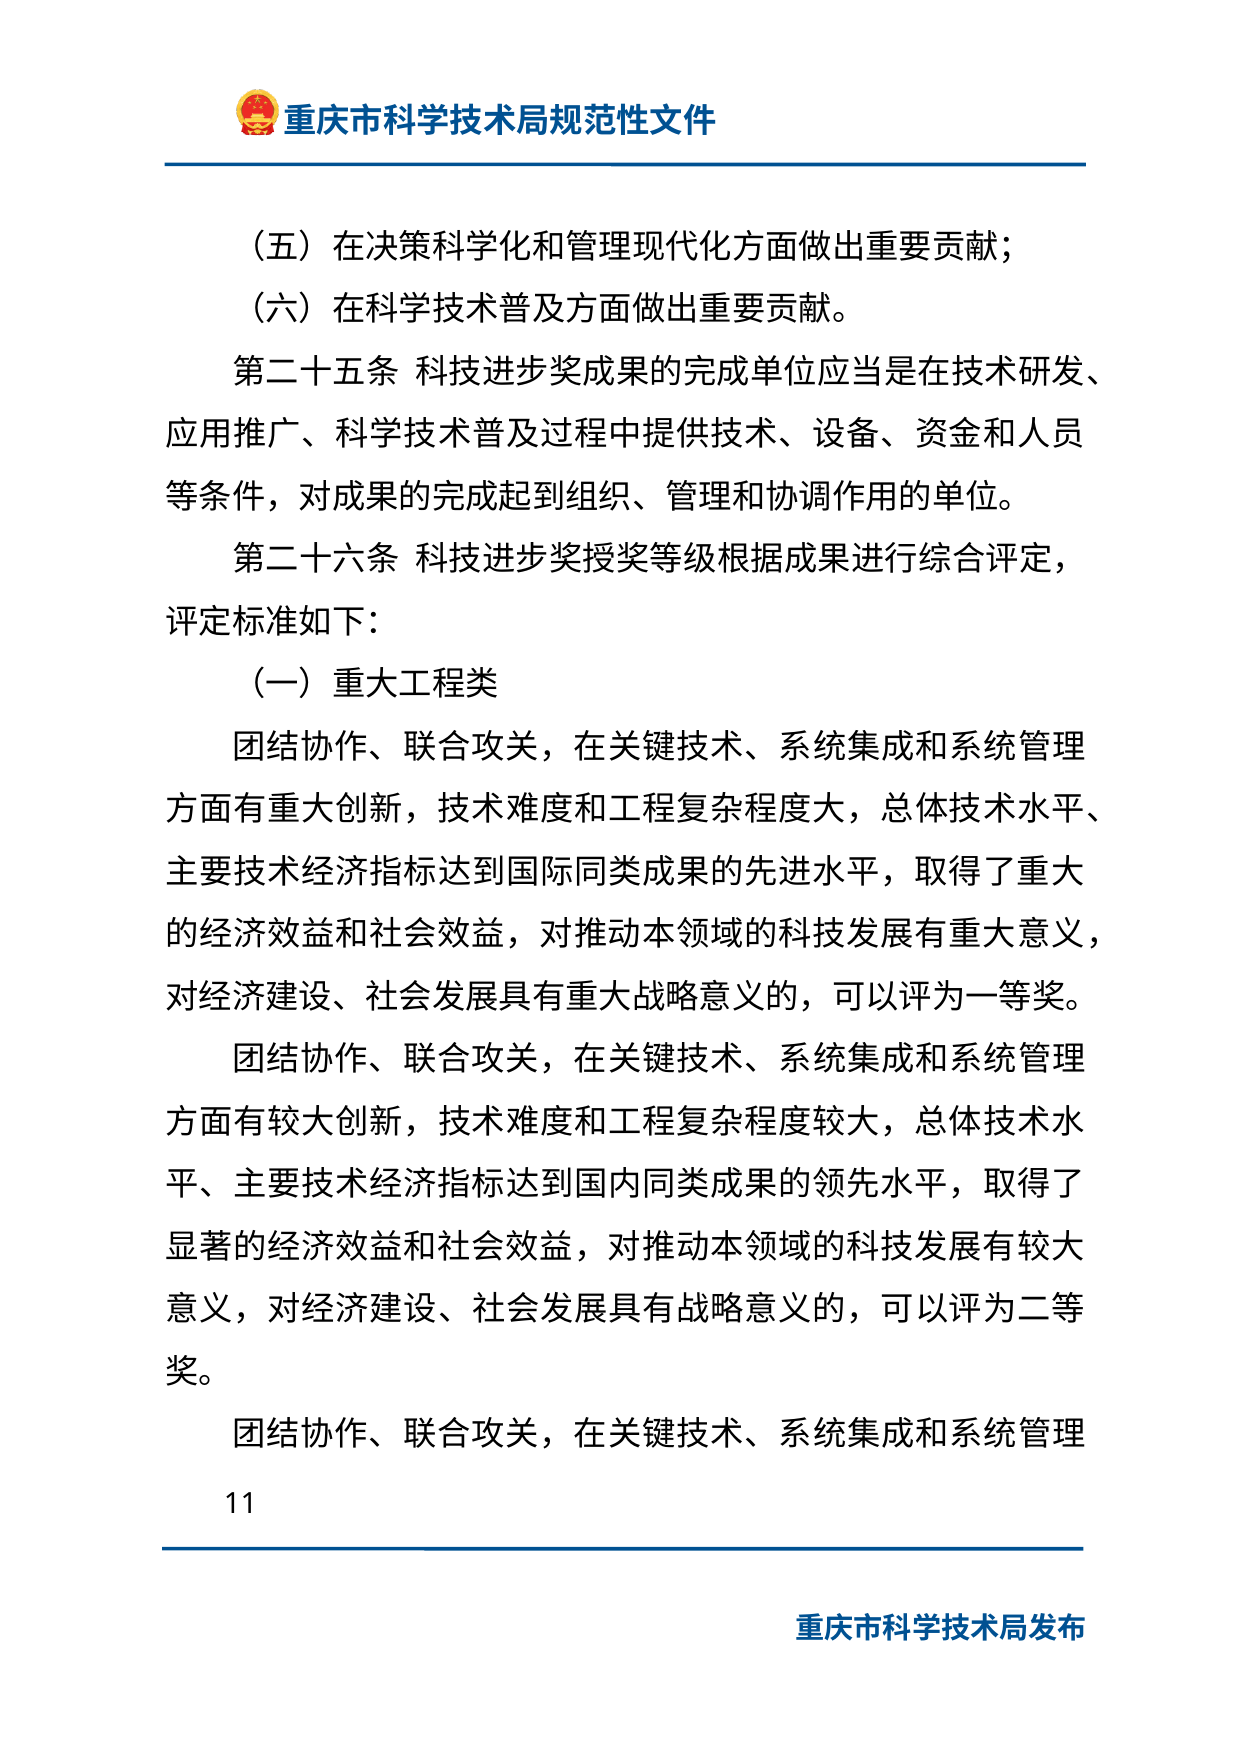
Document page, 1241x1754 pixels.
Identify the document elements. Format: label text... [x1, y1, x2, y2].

text 团结协作、联合攻关，在关键技术、系统集成和系统管理方面有重大创新，技术难度和工程复杂程度大，总体技术水平、主要技术经济指标达到国际同类成果的先进水平，取得了重大的经济效益和社会效益，对推动本领域的科技发展有重大意义，对经济建设、社会发展具有重大战略意义的，可以评为一等奖。 [165, 708, 1087, 1021]
text （五）在决策科学化和管理现代化方面做出重要贡献； [165, 208, 1087, 271]
text （六）在科学技术普及方面做出重要贡献。 [165, 271, 1087, 333]
text 团结协作、联合攻关，在关键技术、系统集成和系统管理方面有较大创新，技术难度和工程复杂程度较大，总体技术水平、主要技术经济指标达到国内同类成果的领先水平，取得了显著的经济效益和社会效益，对推动本领域的科技发展有较大意义，对经济建设、社会发展具有战略意义的，可以评为二等奖。 [165, 1021, 1087, 1396]
text （一）重大工程类 [165, 646, 1087, 708]
text 第二十六条 科技进步奖授奖等级根据成果进行综合评定，评定标准如下： [165, 521, 1087, 646]
text 第二十五条 科技进步奖成果的完成单位应当是在技术研发、应用推广、科学技术普及过程中提供技术、设备、资金和人员等条件，对成果的完成起到组织、管理和协调作用的单位。 [165, 333, 1087, 521]
picture [232, 88, 283, 139]
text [165, 1396, 1087, 1458]
